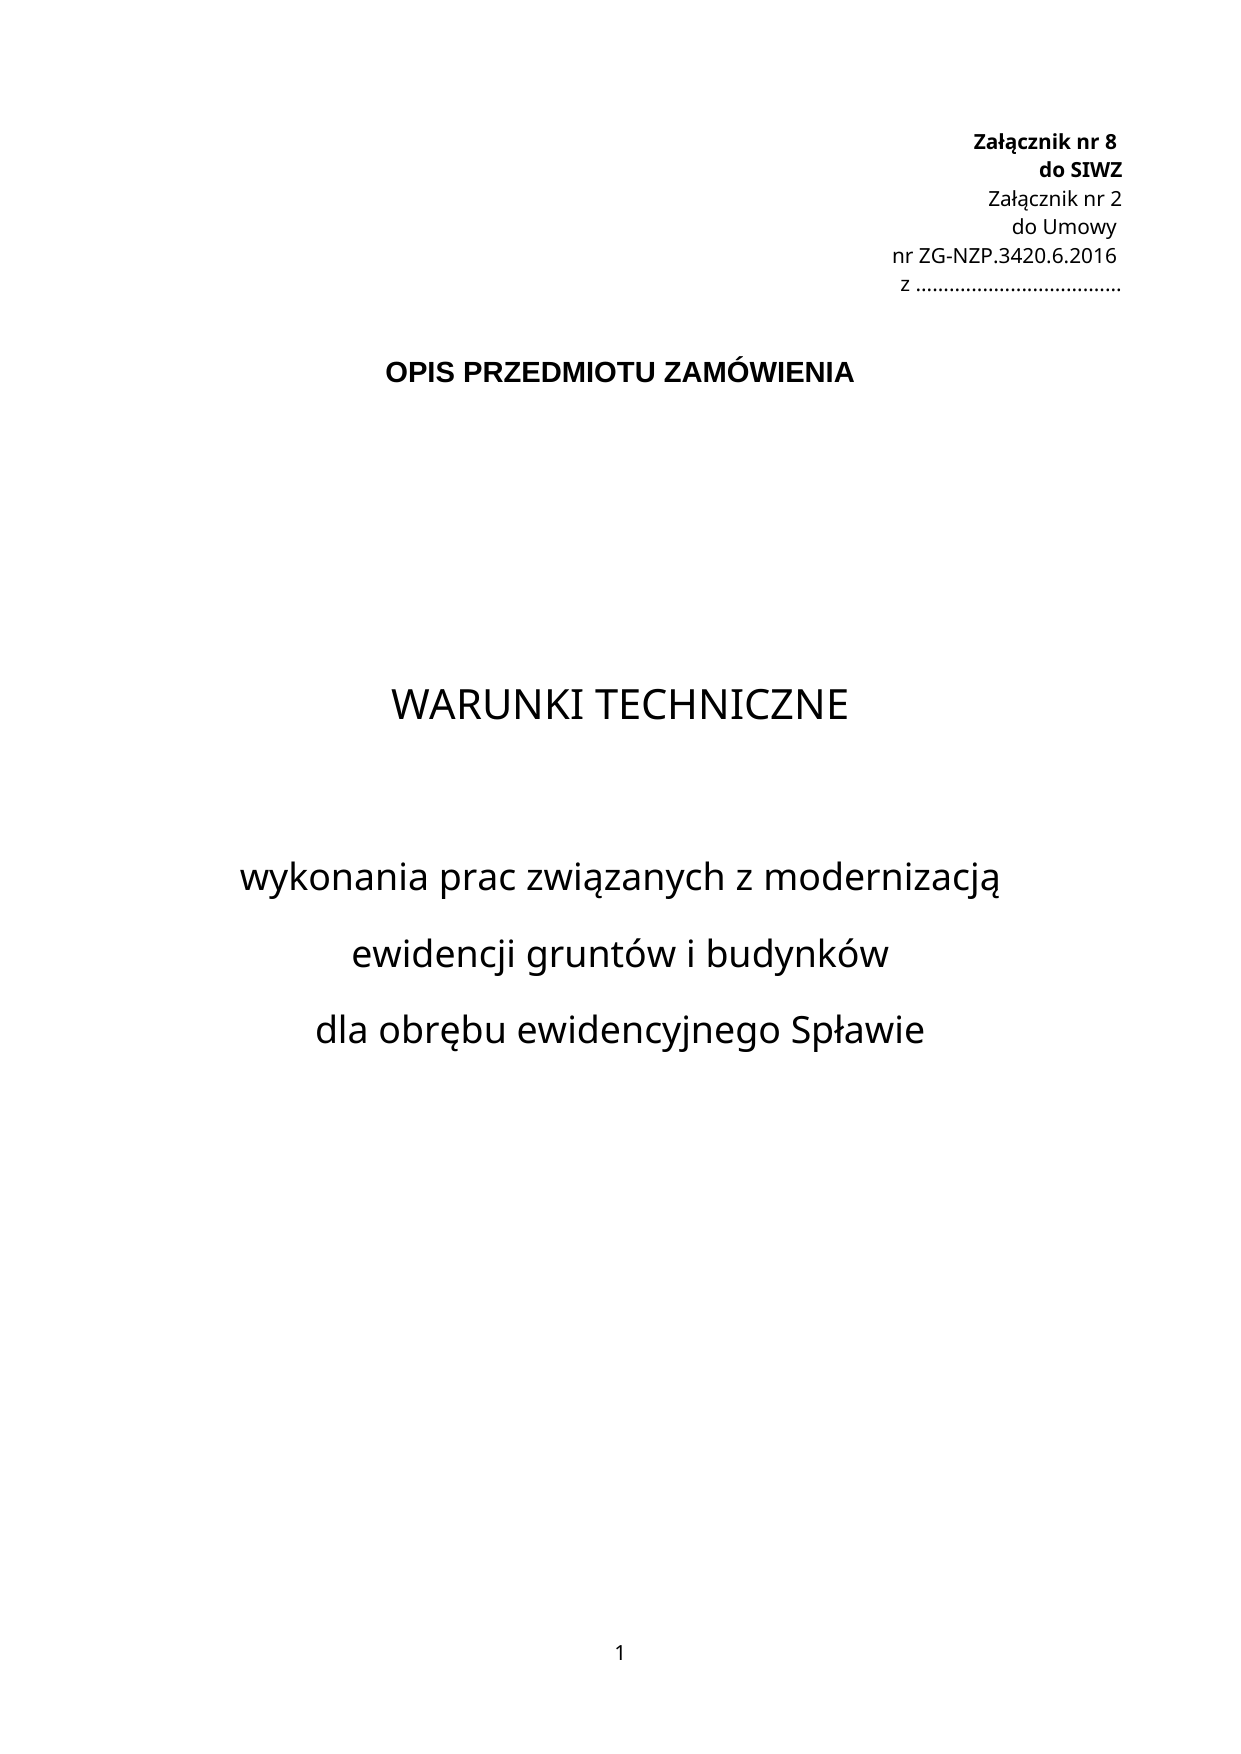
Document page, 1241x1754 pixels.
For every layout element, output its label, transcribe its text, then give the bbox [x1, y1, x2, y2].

text dla obrębu ewidencyjnego Spławie [118, 1003, 1122, 1054]
text OPIS PRZEDMIOTU ZAMÓWIENIA [118, 355, 1122, 389]
text WARUNKI TECHNICZNE [118, 675, 1122, 732]
text ewidencji gruntów i budynków [118, 927, 1122, 978]
text Załącznik nr 2 [782, 184, 1122, 212]
list Załącznik nr 8 do SIWZ [118, 127, 1122, 184]
text do Umowy nr ZG-NZP.3420.6.2016 z ..................................... [708, 212, 1122, 298]
text wykonania prac związanych z modernizacją [118, 850, 1122, 901]
